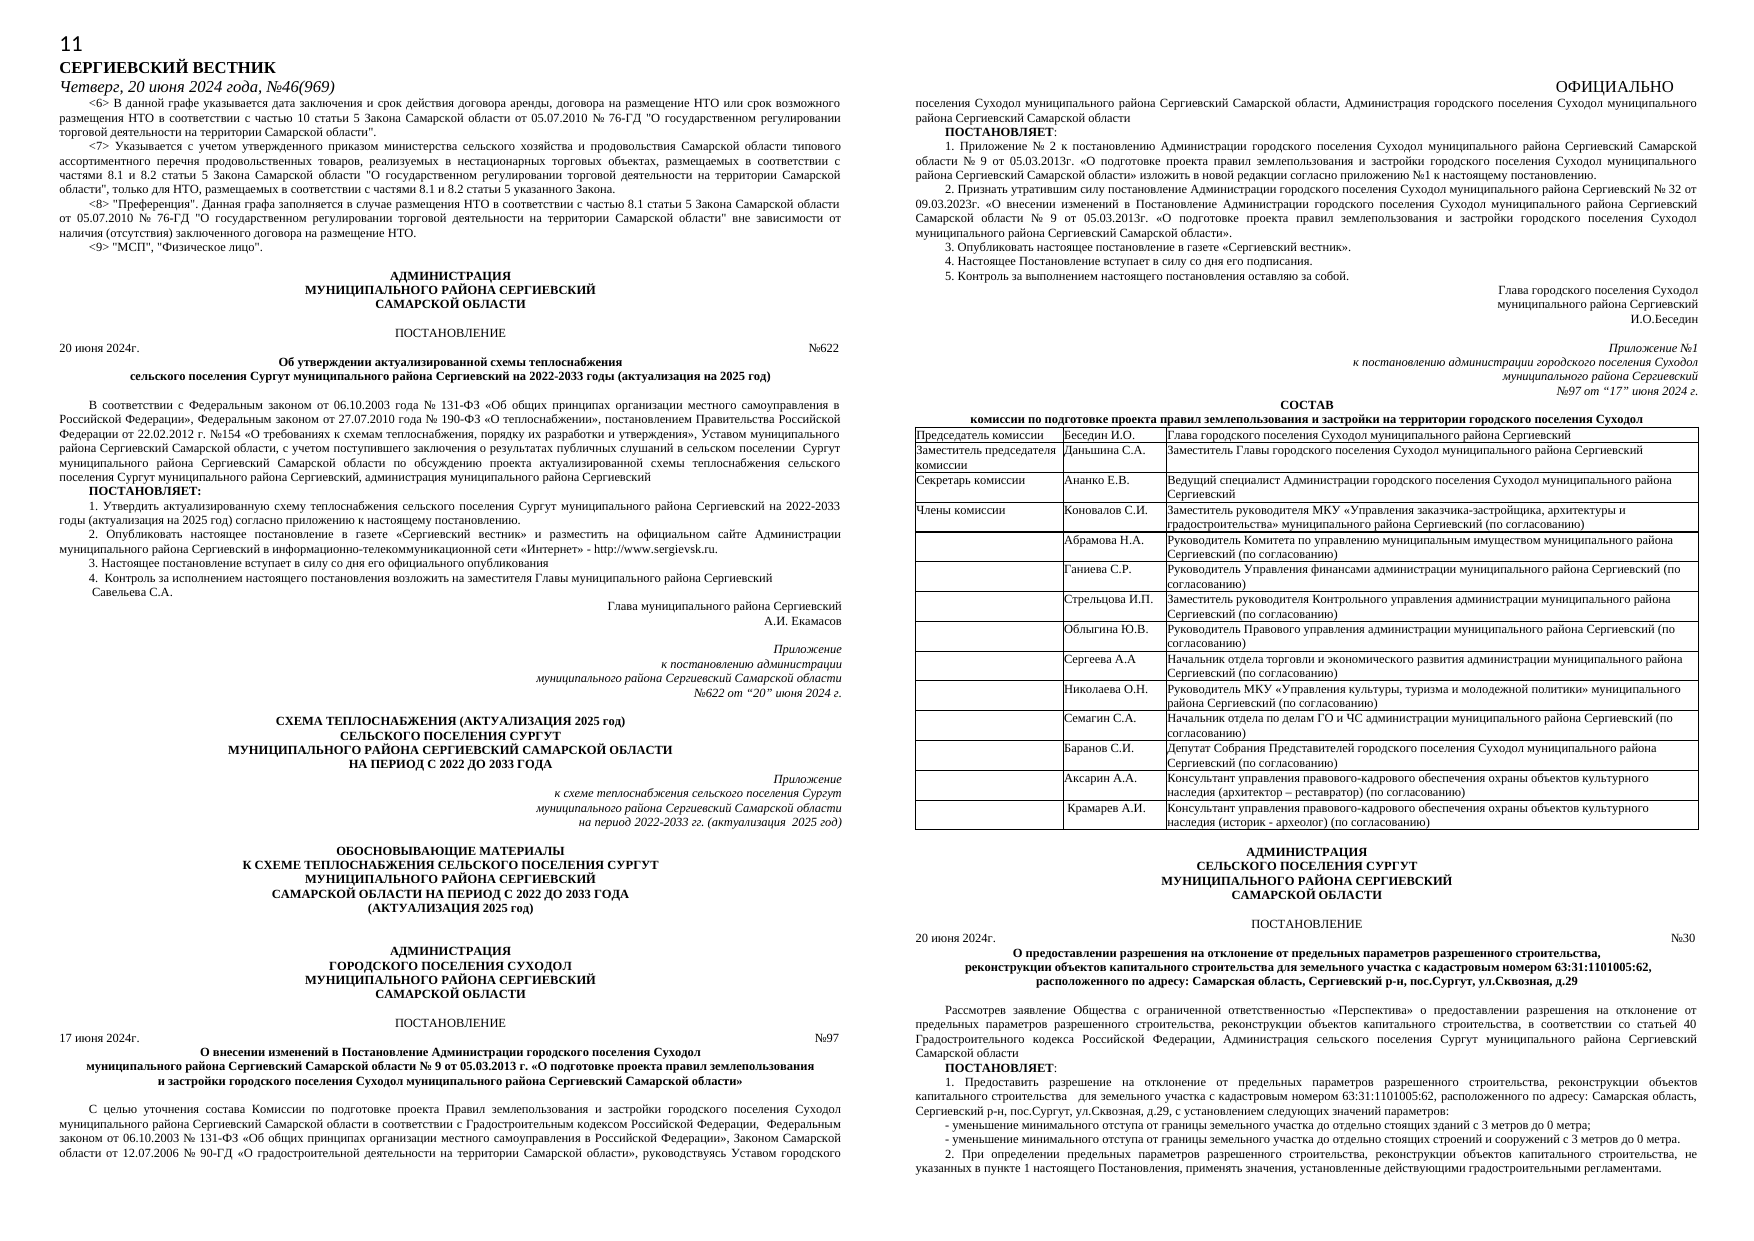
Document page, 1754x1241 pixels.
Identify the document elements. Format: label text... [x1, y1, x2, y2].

text муниципального района Сергиевский Самарской области [59, 671, 842, 685]
table_cell [916, 562, 1063, 591]
table_cell Руководитель Комитета по управлению муниципальным имуществом муниципального района Сергиевский (по согласованию) [1167, 533, 1698, 561]
text 4. Настоящее Постановление вступает в силу со дня его подписания. [915, 254, 1698, 268]
table_cell Начальник отдела торговли и экономического развития администрации муниципального района Сергиевский (по согласованию) [1167, 652, 1698, 680]
text ГОРОДСКОГО ПОСЕЛЕНИЯ СУХОДОЛ [59, 958, 842, 973]
text ПОСТАНОВЛЕНИЕ [915, 917, 1698, 931]
text - уменьшение минимального отступа от границы земельного участка до отдельно стоящих зданий с 3 метров до 0 метра; [915, 1118, 1698, 1132]
table_cell Заместитель руководителя МКУ «Управления заказчика-застройщика, архитектуры и градостроительства» муниципального района Сергиевский (по согласованию) [1167, 503, 1698, 531]
text <8> "Преференция". Данная графа заполняется в случае размещения НТО в соответствии с частью 8.1 статьи 5 Закона Самарской области от 05.07.2010 № 76-ГД "О государственном регулировании торговой деятельности на территории Самарской области" вне зависимости от наличия (отсутствия) заключенного договора на размещение НТО. [59, 197, 842, 240]
text ПОСТАНОВЛЕНИЕ [59, 1016, 842, 1030]
text МУНИЦИПАЛЬНОГО РАЙОНА СЕРГИЕВСКИЙ САМАРСКОЙ ОБЛАСТИ [59, 743, 842, 757]
table_cell Аксарин А.А. [1064, 771, 1166, 799]
table_cell [916, 533, 1063, 561]
text Приложение №1 [915, 340, 1698, 355]
text СЕЛЬСКОГО ПОСЕЛЕНИЯ СУРГУТ [915, 859, 1698, 873]
text муниципального района Сергиевский Самарской области [59, 800, 842, 815]
text комиссии по подготовке проекта правил землепользования и застройки на территории городского поселения Суходол [915, 412, 1698, 427]
table_cell Консультант управления правового-кадрового обеспечения охраны объектов культурного наследия (архитектор – реставратор) (по согласованию) [1167, 771, 1698, 799]
table_cell Секретарь комиссии [916, 473, 1063, 502]
table_cell Заместитель Главы городского поселения Суходол муниципального района Сергиевский [1167, 443, 1698, 472]
text 3. Настоящее постановление вступает в силу со дня его официального опубликования [59, 556, 842, 570]
table_header Председатель комиссии [916, 428, 1063, 442]
text ПОСТАНОВЛЯЕТ: [915, 1060, 1698, 1075]
text 2. Опубликовать настоящее постановление в газете «Сергиевский вестник» и разместить на официальном сайте Администрации муниципального района Сергиевский в информационно-телекоммуникационной сети «Интернет» - http://www.sergievsk.ru. [59, 527, 842, 556]
text СХЕМА ТЕПЛОСНАБЖЕНИЯ (АКТУАЛИЗАЦИЯ 2025 год) [59, 714, 842, 728]
table_cell Баранов С.И. [1064, 741, 1166, 770]
text Об утверждении актуализированной схемы теплоснабжения [59, 355, 842, 369]
table_cell Консультант управления правового-кадрового обеспечения охраны объектов культурного наследия (историк - археолог) (по согласованию) [1167, 801, 1698, 829]
text САМАРСКОЙ ОБЛАСТИ НА ПЕРИОД С 2022 ДО 2033 ГОДА [59, 887, 842, 901]
text - уменьшение минимального отступа от границы земельного участка до отдельно стоящих строений и сооружений с 3 метров до 0 метра. [915, 1132, 1698, 1147]
text ОБОСНОВЫВАЮЩИЕ МАТЕРИАЛЫ [59, 843, 842, 858]
table_cell [916, 592, 1063, 621]
text О предоставлении разрешения на отклонение от предельных параметров разрешенного строительства, [915, 945, 1698, 960]
text Приложение [59, 772, 842, 786]
text (АКТУАЛИЗАЦИЯ 2025 год) [59, 901, 842, 915]
text О внесении изменений в Постановление Администрации городского поселения Суходол [59, 1045, 842, 1059]
text Савельева С.А. [59, 585, 842, 599]
text 1. Приложение № 2 к постановлению Администрации городского поселения Суходол муниципального района Сергиевский Самарской области № 9 от 05.03.2013г. «О подготовке проекта правил землепользования и застройки городского поселения Суходол муниципального района Сергиевский Самарской области» изложить в новой редакции согласно приложению №1 к настоящему постановлению. [915, 139, 1698, 182]
text 4. Контроль за исполнением настоящего постановления возложить на заместителя Главы муниципального района Сергиевский [59, 570, 842, 585]
table_cell Ведущий специалист Администрации городского поселения Суходол муниципального района Сергиевский [1167, 473, 1698, 502]
text реконструкции объектов капитального строительства для земельного участка с кадастровым номером 63:31:1101005:62, расположенного по адресу: Самарская область, Сергиевский р-н, пос.Сургут, ул.Сквозная, д.29 [915, 960, 1698, 988]
text <9> "МСП", "Физическое лицо". [59, 240, 842, 254]
text И.О.Беседин [915, 312, 1698, 326]
text к постановлению администрации [59, 657, 842, 671]
text САМАРСКОЙ ОБЛАСТИ [59, 987, 842, 1002]
table_cell Абрамова Н.А. [1064, 533, 1166, 561]
text 17 июня 2024г. №97 [59, 1030, 842, 1045]
text <6> В данной графе указывается дата заключения и срок действия договора аренды, договора на размещение НТО или срок возможного размещения НТО в соответствии с частью 10 статьи 5 Закона Самарской области от 05.07.2010 № 76-ГД "О государственном регулировании торговой деятельности на территории Самарской области". [59, 96, 842, 139]
text к схеме теплоснабжения сельского поселения Сургут [59, 786, 842, 800]
text АДМИНИСТРАЦИЯ [915, 845, 1698, 859]
table_cell Руководитель Управления финансами администрации муниципального района Сергиевский (по согласованию) [1167, 562, 1698, 591]
text САМАРСКОЙ ОБЛАСТИ [915, 888, 1698, 902]
text 3. Опубликовать настоящее постановление в газете «Сергиевский вестник». [915, 240, 1698, 254]
text АДМИНИСТРАЦИЯ [59, 268, 842, 283]
text и застройки городского поселения Суходол муниципального района Сергиевский Самарской области» [59, 1073, 842, 1088]
text ПОСТАНОВЛЕНИЕ [59, 326, 842, 340]
text ПОСТАНОВЛЯЕТ: [915, 125, 1698, 139]
table_cell Члены комиссии [916, 503, 1063, 531]
table_cell Руководитель Правового управления администрации муниципального района Сергиевский (по согласованию) [1167, 622, 1698, 651]
text 2. Признать утратившим силу постановление Администрации городского поселения Суходол муниципального района Сергиевский № 32 от 09.03.2023г. «О внесении изменений в Постановление Администрации городского поселения Суходол муниципального района Сергиевский Самарской области № 9 от 05.03.2013г. «О подготовке проекта правил землепользования и застройки городского поселения Суходол муниципального района Сергиевский Самарской области». [915, 182, 1698, 240]
table_cell Депутат Собрания Представителей городского поселения Суходол муниципального района Сергиевский (по согласованию) [1167, 741, 1698, 770]
table_cell Стрельцова И.П. [1064, 592, 1166, 621]
table_cell [916, 771, 1063, 799]
text 20 июня 2024г. №622 [59, 340, 842, 355]
text СЕЛЬСКОГО ПОСЕЛЕНИЯ СУРГУТ [59, 728, 842, 743]
table_cell [916, 681, 1063, 710]
table_header Глава городского поселения Суходол муниципального района Сергиевский [1167, 428, 1698, 442]
text сельского поселения Сургут муниципального района Сергиевский на 2022-2033 годы (актуализация на 2025 год) [59, 369, 842, 383]
text СОСТАВ [915, 398, 1698, 412]
table_cell Сергеева А.А [1064, 652, 1166, 680]
text №97 от “17” июня 2024 г. [915, 383, 1698, 398]
table_cell Руководитель МКУ «Управления культуры, туризма и молодежной политики» муниципального района Сергиевский (по согласованию) [1167, 681, 1698, 710]
table_cell [916, 801, 1063, 829]
text В соответствии с Федеральным законом от 06.10.2003 года № 131-ФЗ «Об общих принципах организации местного самоуправления в Российской Федерации», Федеральным законом от 27.07.2010 года № 190-ФЗ «О теплоснабжении», постановлением Правительства Российской Федерации от 22.02.2012 г. №154 «О требованиях к схемам теплоснабжения, порядку их разработки и утверждения», Уставом муниципального района Сергиевский Самарской области, с учетом поступившего заключения о результатах публичных слушаний в сельском поселении Сургут муниципального района Сергиевский Самарской области по обсуждению проекта актуализированной схемы теплоснабжения сельского поселения Сургут муниципального района Сергиевский, администрация муниципального района Сергиевский [59, 398, 842, 484]
text 20 июня 2024г. №30 [915, 931, 1698, 945]
table_cell [916, 741, 1063, 770]
text 1. Предоставить разрешение на отклонение от предельных параметров разрешенного строительства, реконструкции объектов капитального строительства для земельного участка с кадастровым номером 63:31:1101005:62, расположенного по адресу: Самарская область, Сергиевский р-н, пос.Сургут, ул.Сквозная, д.29, с установлением следующих значений параметров: [915, 1075, 1698, 1118]
text №622 от “20” июня 2024 г. [59, 685, 842, 700]
text муниципального района Сергиевский [915, 297, 1698, 312]
text МУНИЦИПАЛЬНОГО РАЙОНА СЕРГИЕВСКИЙ [59, 283, 842, 297]
table_header Беседин И.О. [1064, 428, 1166, 442]
table_cell Семагин С.А. [1064, 711, 1166, 740]
text Глава муниципального района Сергиевский [59, 599, 842, 613]
table_cell Заместитель председателя комиссии [916, 443, 1063, 472]
text МУНИЦИПАЛЬНОГО РАЙОНА СЕРГИЕВСКИЙ [915, 873, 1698, 888]
text НА ПЕРИОД С 2022 ДО 2033 ГОДА [59, 757, 842, 772]
table_cell [916, 622, 1063, 651]
table_cell Коновалов С.И. [1064, 503, 1166, 531]
text К СХЕМЕ ТЕПЛОСНАБЖЕНИЯ СЕЛЬСКОГО ПОСЕЛЕНИЯ СУРГУТ [59, 858, 842, 872]
table_cell [916, 711, 1063, 740]
table_cell Крамарев А.И. [1064, 801, 1166, 829]
table_cell Ганиева С.Р. [1064, 562, 1166, 591]
text АДМИНИСТРАЦИЯ [59, 944, 842, 958]
text САМАРСКОЙ ОБЛАСТИ [59, 297, 842, 312]
text МУНИЦИПАЛЬНОГО РАЙОНА СЕРГИЕВСКИЙ [59, 872, 842, 887]
text МУНИЦИПАЛЬНОГО РАЙОНА СЕРГИЕВСКИЙ [59, 973, 842, 987]
text муниципального района Сергиевский Самарской области № 9 от 05.03.2013 г. «О подготовке проекта правил землепользования [59, 1059, 842, 1073]
text С целью уточнения состава Комиссии по подготовке проекта Правил землепользования и застройки городского поселения Суходол муниципального района Сергиевский Самарской области в соответствии с Градостроительным кодексом Российской Федерации, Федеральным законом от 06.10.2003 № 131-ФЗ «Об общих принципах организации местного самоуправления в Российской Федерации», Законом Самарской области от 12.07.2006 № 90-ГД «О градостроительной деятельности на территории Самарской области», руководствуясь Уставом городского поселения Суходол муниципального района Сергиевский Самарской области, Администрация городского поселения Суходол муниципального района Сергиевский Самарской области [59, 1102, 842, 1160]
table_cell Николаева О.Н. [1064, 681, 1166, 710]
text 1. Утвердить актуализированную схему теплоснабжения сельского поселения Сургут муниципального района Сергиевский на 2022-2033 годы (актуализация на 2025 год) согласно приложению к настоящему постановлению. [59, 498, 842, 527]
table_cell Заместитель руководителя Контрольного управления администрации муниципального района Сергиевский (по согласованию) [1167, 592, 1698, 621]
text ПОСТАНОВЛЯЕТ: [59, 484, 842, 498]
text муниципального района Сергиевский [915, 369, 1698, 383]
text Глава городского поселения Суходол [915, 283, 1698, 297]
table_cell Даньшина С.А. [1064, 443, 1166, 472]
text 5. Контроль за выполнением настоящего постановления оставляю за собой. [915, 268, 1698, 283]
table_cell Ананко Е.В. [1064, 473, 1166, 502]
text 2. При определении предельных параметров разрешенного строительства, реконструкции объектов капитального строительства, не указанных в пункте 1 настоящего Постановления, применять значения, установленные действующими градостроительными регламентами. [915, 1147, 1698, 1175]
text Рассмотрев заявление Общества с ограниченной ответственностью «Перспектива» о предоставлении разрешения на отклонение от предельных параметров разрешенного строительства, реконструкции объектов капитального строительства, в соответствии со статьей 40 Градостроительного кодекса Российской Федерации, Администрация сельского поселения Сургут муниципального района Сергиевский Самарской области [915, 1003, 1698, 1060]
text к постановлению администрации городского поселения Суходол [915, 355, 1698, 369]
text Приложение [59, 642, 842, 657]
text А.И. Екамасов [59, 613, 842, 628]
text <7> Указывается с учетом утвержденного приказом министерства сельского хозяйства и продовольствия Самарской области типового ассортиментного перечня продовольственных товаров, реализуемых в нестационарных торговых объектах, размещаемых в соответствии с частями 8.1 и 8.2 статьи 5 Закона Самарской области "О государственном регулировании торговой деятельности на территории Самарской области", только для НТО, размещаемых в соответствии с частями 8.1 и 8.2 статьи 5 указанного Закона. [59, 139, 842, 197]
text на период 2022-2033 гг. (актуализация 2025 год) [59, 815, 842, 829]
table_cell [916, 652, 1063, 680]
table_cell Начальник отдела по делам ГО и ЧС администрации муниципального района Сергиевский (по согласованию) [1167, 711, 1698, 740]
table_cell Облыгина Ю.В. [1064, 622, 1166, 651]
